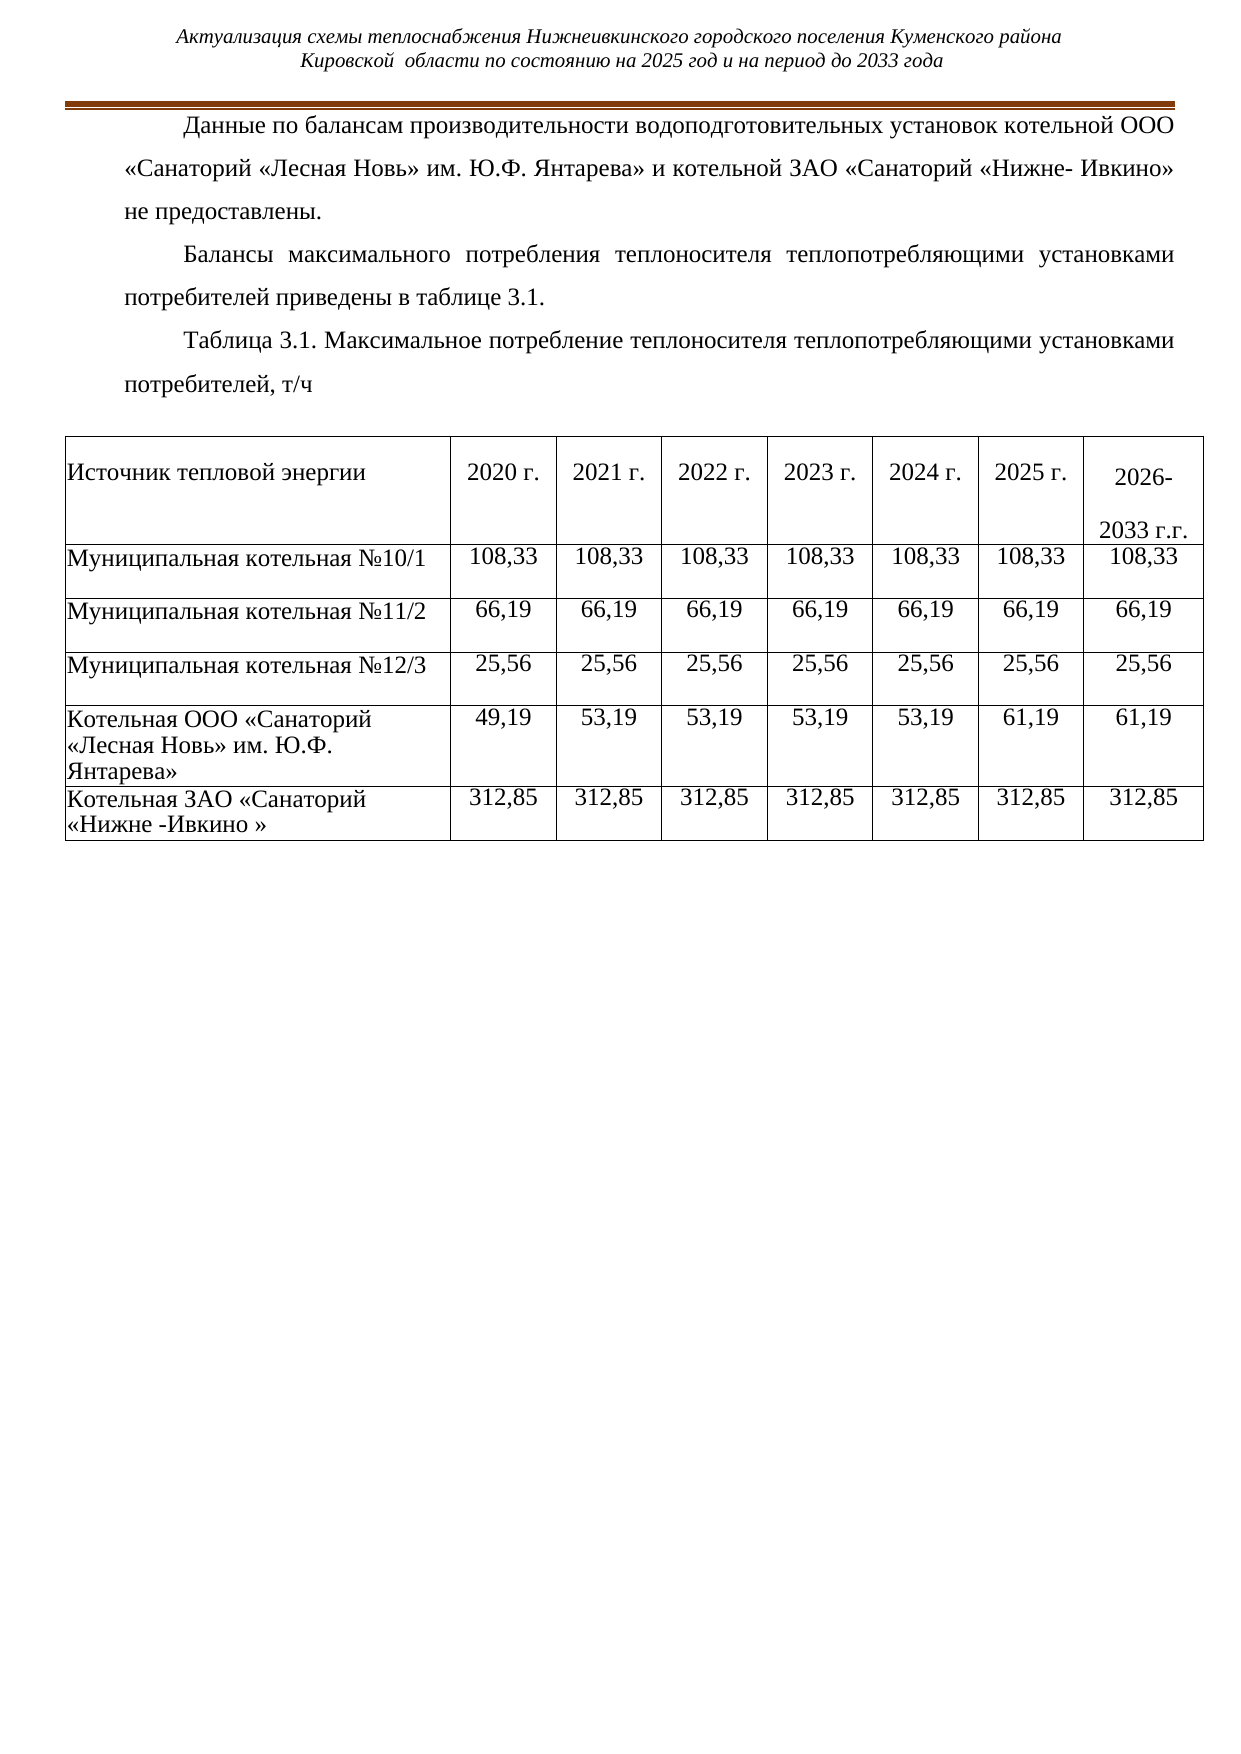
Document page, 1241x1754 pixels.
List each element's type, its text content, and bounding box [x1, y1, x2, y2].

table_cell 25,56 [979, 653, 1083, 705]
table_cell 312,85 [873, 787, 978, 840]
table_cell Муниципальная котельная №11/2 [66, 599, 450, 652]
table_cell 312,85 [451, 787, 556, 840]
table_header 2023 г. [768, 437, 872, 544]
table_cell 108,33 [873, 545, 978, 598]
table_cell 25,56 [662, 653, 767, 705]
table_cell 312,85 [557, 787, 661, 840]
table_cell 25,56 [768, 653, 872, 705]
table_cell 66,19 [1084, 599, 1203, 652]
table_cell 61,19 [979, 706, 1083, 786]
table_cell 108,33 [768, 545, 872, 598]
table_cell 312,85 [1084, 787, 1203, 840]
table_cell 108,33 [979, 545, 1083, 598]
table_cell 66,19 [557, 599, 661, 652]
table_cell 312,85 [768, 787, 872, 840]
table_cell 61,19 [1084, 706, 1203, 786]
table_header Источник тепловой энергии [66, 437, 450, 544]
table_header 2021 г. [557, 437, 661, 544]
table_cell 53,19 [557, 706, 661, 786]
table_cell 108,33 [557, 545, 661, 598]
table_cell 53,19 [768, 706, 872, 786]
table_cell 49,19 [451, 706, 556, 786]
table_header 2025 г. [979, 437, 1083, 544]
table_cell 66,19 [768, 599, 872, 652]
table_cell 53,19 [662, 706, 767, 786]
table_cell 66,19 [873, 599, 978, 652]
table_cell 108,33 [662, 545, 767, 598]
table_cell 53,19 [873, 706, 978, 786]
table_cell 66,19 [979, 599, 1083, 652]
table_cell Котельная ЗАО «Санаторий «Нижне -Ивкино » [66, 787, 450, 840]
table_cell 66,19 [451, 599, 556, 652]
table_cell 312,85 [662, 787, 767, 840]
table_cell 108,33 [451, 545, 556, 598]
table_header 2024 г. [873, 437, 978, 544]
table_cell 108,33 [1084, 545, 1203, 598]
table_header 2020 г. [451, 437, 556, 544]
table_cell 25,56 [1084, 653, 1203, 705]
table_cell 312,85 [979, 787, 1083, 840]
table_header 2022 г. [662, 437, 767, 544]
table_cell 25,56 [873, 653, 978, 705]
table_cell 66,19 [662, 599, 767, 652]
table_cell Котельная ООО «Санаторий «Лесная Новь» им. Ю.Ф. Янтарева» [66, 706, 450, 786]
table_cell 25,56 [451, 653, 556, 705]
table_cell 25,56 [557, 653, 661, 705]
table_header 2026- 2033 г.г. [1084, 437, 1203, 544]
text Данные по балансам производительности водоподготовительных установок котельной ООО «Санаторий «Лесная Новь» им. Ю.Ф. Янтарева» и котельной ЗАО «Санаторий «Нижне- Ивкино» не предоставлены. [124, 110, 1175, 225]
text Балансы максимального потребления теплоносителя теплопотребляющими установками потребителей приведены в таблице 3.1. [124, 239, 1175, 311]
table_cell Муниципальная котельная №10/1 [66, 545, 450, 598]
text Таблица 3.1. Максимальное потребление теплоносителя теплопотребляющими установками потребителей, т/ч [124, 326, 1175, 397]
table_cell Муниципальная котельная №12/3 [66, 653, 450, 705]
